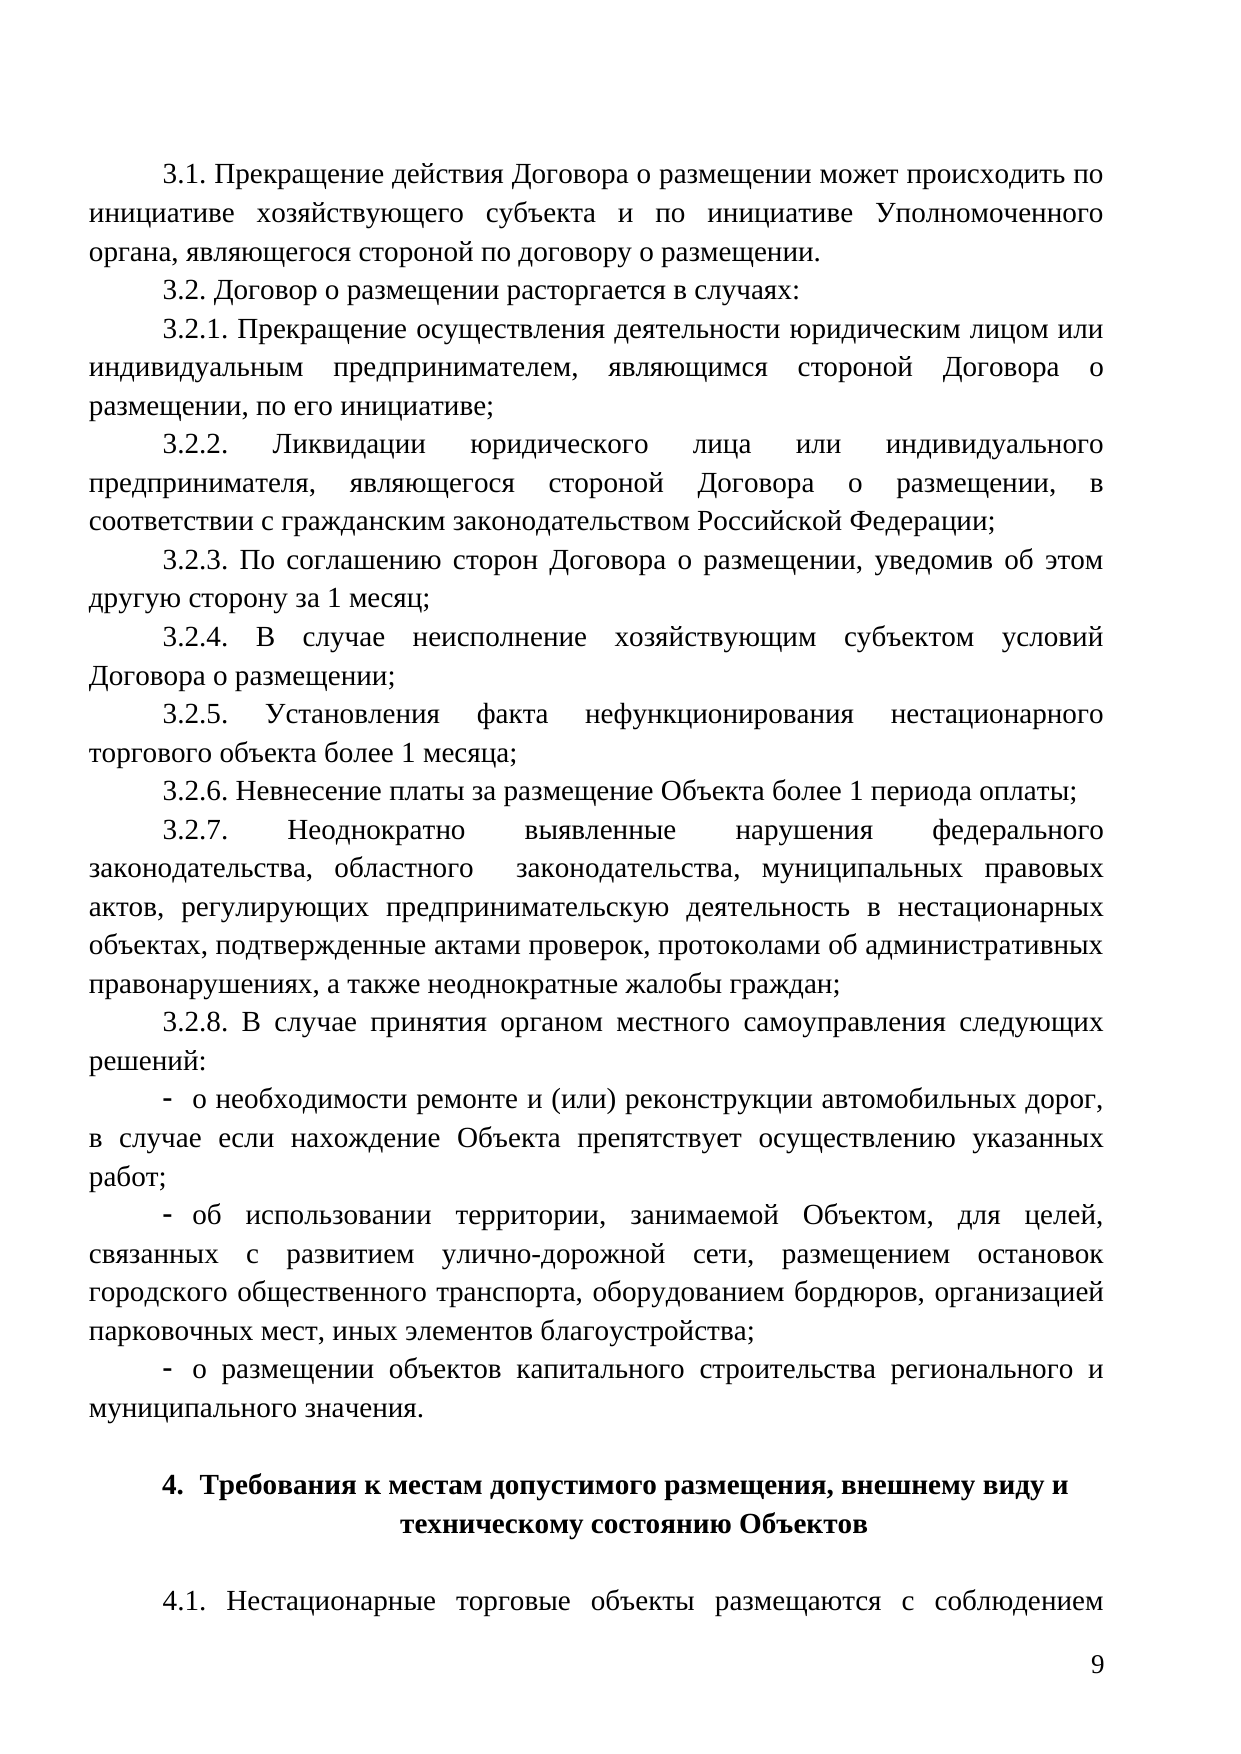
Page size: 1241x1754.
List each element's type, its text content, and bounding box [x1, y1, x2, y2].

text 3.2.1. Прекращение осуществления деятельности юридическим лицом или индивидуальным предпринимателем, являющимся стороной Договора о размещении, по его инициативе; [89, 311, 1104, 421]
list об использовании территории, занимаемой Объектом, для целей, связанных с развитием улично-дорожной сети, размещением остановок городского общественного транспорта, оборудованием бордюров, организацией парковочных мест, иных элементов благоустройства; [89, 1197, 1104, 1347]
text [89, 1583, 1104, 1617]
text 3.2.4. В случае неисполнение хозяйствующим субъектом условий Договора о размещении; [89, 619, 1104, 691]
text 3.2.6. Невнесение платы за размещение Объекта более 1 периода оплаты; [89, 773, 1104, 807]
list о необходимости ремонте и (или) реконструкции автомобильных дорог, в случае если нахождение Объекта препятствует осуществлению указанных работ; [89, 1082, 1104, 1192]
text 3.2.3. По соглашению сторон Договора о размещении, уведомив об этом другую сторону за 1 месяц; [89, 542, 1104, 614]
text 3.2.5. Установления факта нефункционирования нестационарного торгового объекта более 1 месяца; [89, 696, 1104, 768]
list о размещении объектов капитального строительства регионального и муниципального значения. [89, 1352, 1104, 1424]
text 3.2.2. Ликвидации юридического лица или индивидуального предпринимателя, являющегося стороной Договора о размещении, в соответствии с гражданским законодательством Российской Федерации; [89, 426, 1104, 537]
text 3.1. Прекращение действия Договора о размещении может происходить по инициативе хозяйствующего субъекта и по инициативе Уполномоченного органа, являющегося стороной по договору о размещении. [89, 157, 1104, 267]
text 3.2.8. В случае принятия органом местного самоуправления следующих решений: [89, 1004, 1104, 1077]
list Требования к местам допустимого размещения, внешнему виду и техническому состоянию Объектов [126, 1467, 1104, 1539]
text 3.2. Договор о размещении расторгается в случаях: [89, 272, 1104, 306]
text 3.2.7. Неоднократно выявленные нарушения федерального законодательства, областного законодательства, муниципальных правовых актов, регулирующих предпринимательскую деятельность в нестационарных объектах, подтвержденные актами проверок, протоколами об административных правонарушениях, а также неоднократные жалобы граждан; [89, 812, 1104, 999]
